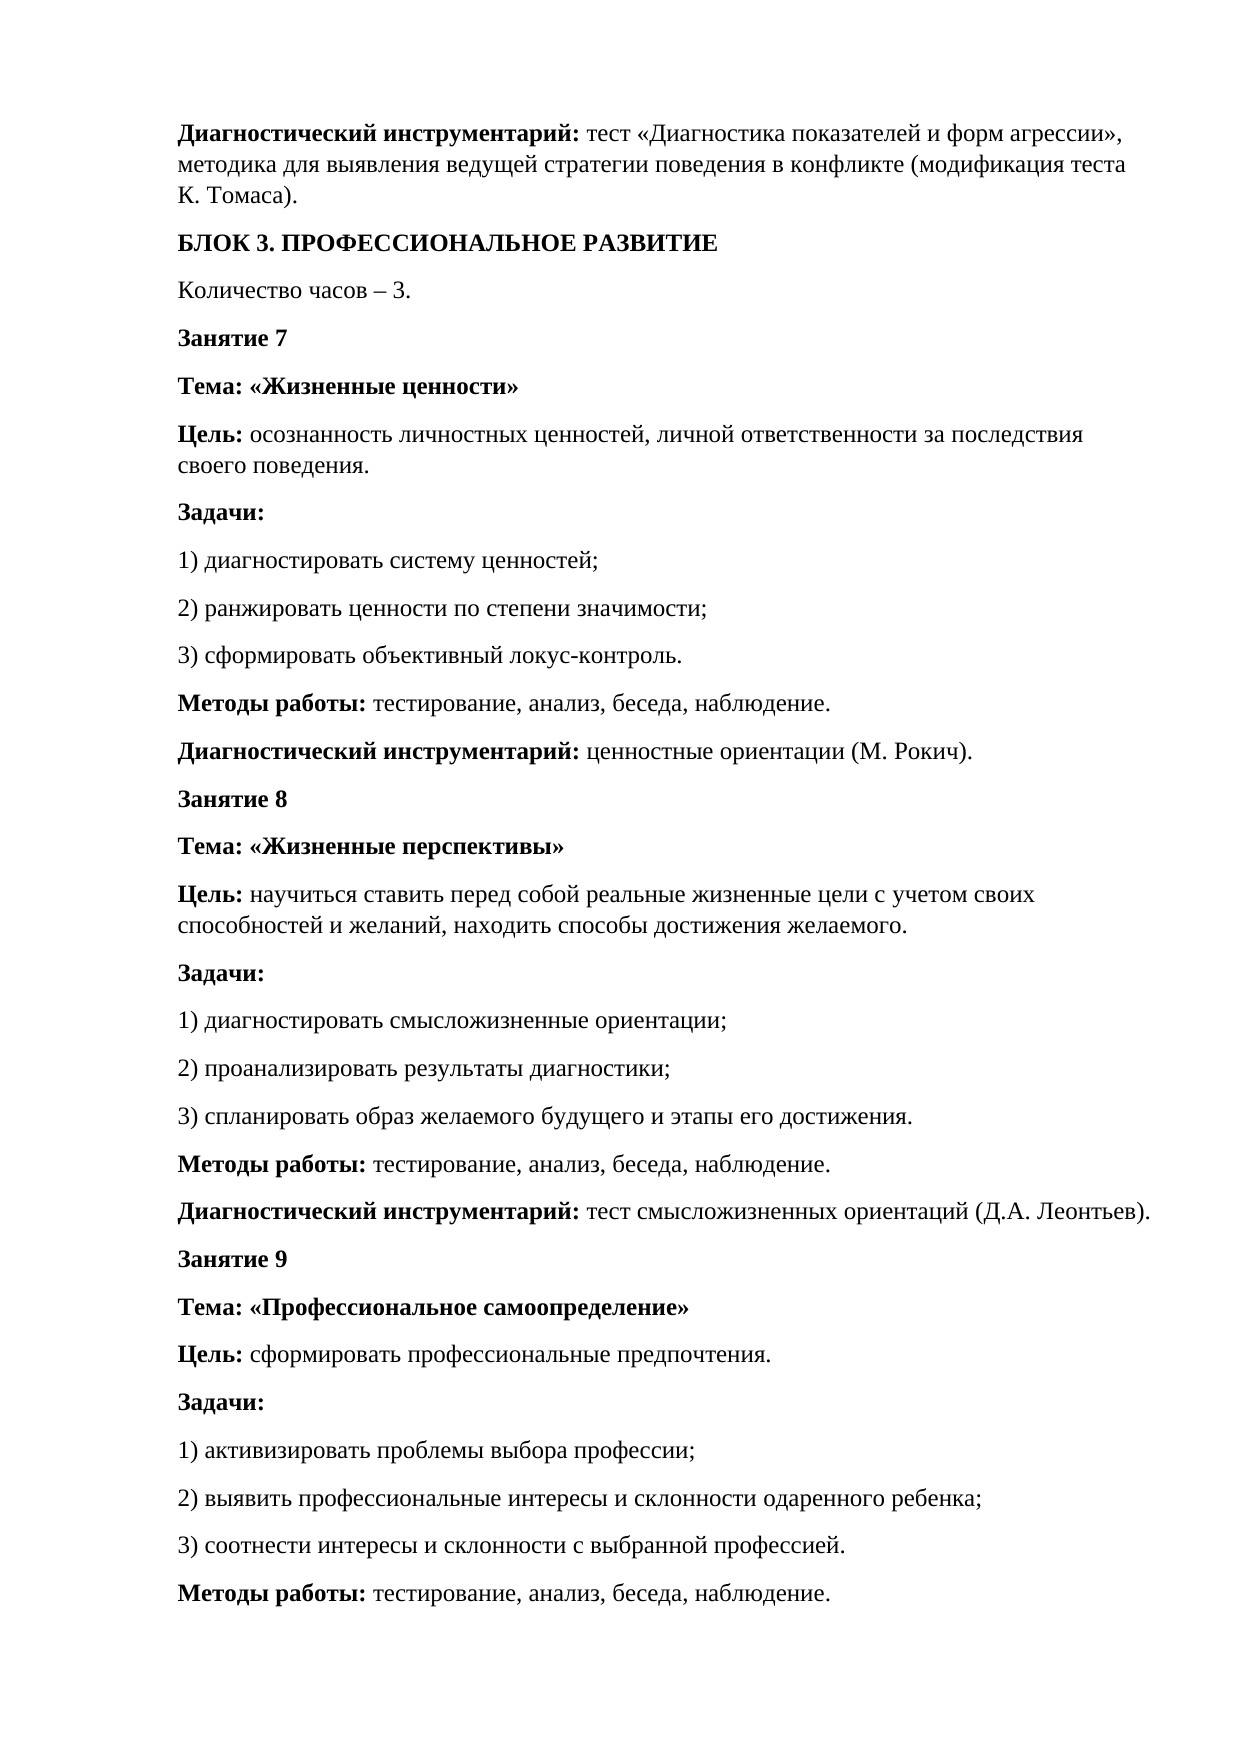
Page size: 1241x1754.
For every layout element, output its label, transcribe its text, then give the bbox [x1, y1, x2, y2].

text 2) выявить профессиональные интересы и склонности одаренного ребенка; [177, 1483, 1152, 1511]
text 1) диагностировать смысложизненные ориентации; [177, 1006, 1152, 1034]
text Цель: научиться ставить перед собой реальные жизненные цели с учетом своих способностей и желаний, находить способы достижения желаемого. [177, 879, 1152, 939]
text 3) сформировать объективный локус-контроль. [177, 641, 1152, 669]
text 1) активизировать проблемы выбора профессии; [177, 1435, 1152, 1464]
text Методы работы: тестирование, анализ, беседа, наблюдение. [177, 688, 1152, 717]
text Занятие 9 [177, 1244, 1152, 1273]
text Занятие 7 [177, 323, 1152, 352]
text Цель: осознанность личностных ценностей, личной ответственности за последствия своего поведения. [177, 419, 1152, 478]
text Задачи: [177, 1387, 1152, 1416]
text 2) ранжировать ценности по степени значимости; [177, 593, 1152, 622]
text Задачи: [177, 497, 1152, 526]
text Задачи: [177, 958, 1152, 987]
text 3) соотнести интересы и склонности с выбранной профессией. [177, 1530, 1152, 1559]
text Количество часов – 3. [177, 276, 1152, 304]
text 2) проанализировать результаты диагностики; [177, 1053, 1152, 1082]
text Тема: «Жизненные ценности» [177, 371, 1152, 400]
text Методы работы: тестирование, анализ, беседа, наблюдение. [177, 1578, 1152, 1607]
text Тема: «Профессиональное самоопределение» [177, 1292, 1152, 1321]
text Диагностический инструментарий: тест смысложизненных ориентаций (Д.А. Леонтьев). [177, 1196, 1152, 1225]
text 3) спланировать образ желаемого будущего и этапы его достижения. [177, 1101, 1152, 1130]
text Цель: сформировать профессиональные предпочтения. [177, 1339, 1152, 1368]
text Занятие 8 [177, 784, 1152, 812]
text Методы работы: тестирование, анализ, беседа, наблюдение. [177, 1149, 1152, 1177]
text БЛОК 3. ПРОФЕССИОНАЛЬНОЕ РАЗВИТИЕ [177, 228, 1152, 257]
text Диагностический инструментарий: тест «Диагностика показателей и форм агрессии», методика для выявления ведущей стратегии поведения в конфликте (модификация теста К. Томаса). [177, 118, 1152, 209]
text Диагностический инструментарий: ценностные ориентации (М. Рокич). [177, 736, 1152, 765]
text 1) диагностировать систему ценностей; [177, 545, 1152, 574]
text Тема: «Жизненные перспективы» [177, 831, 1152, 860]
